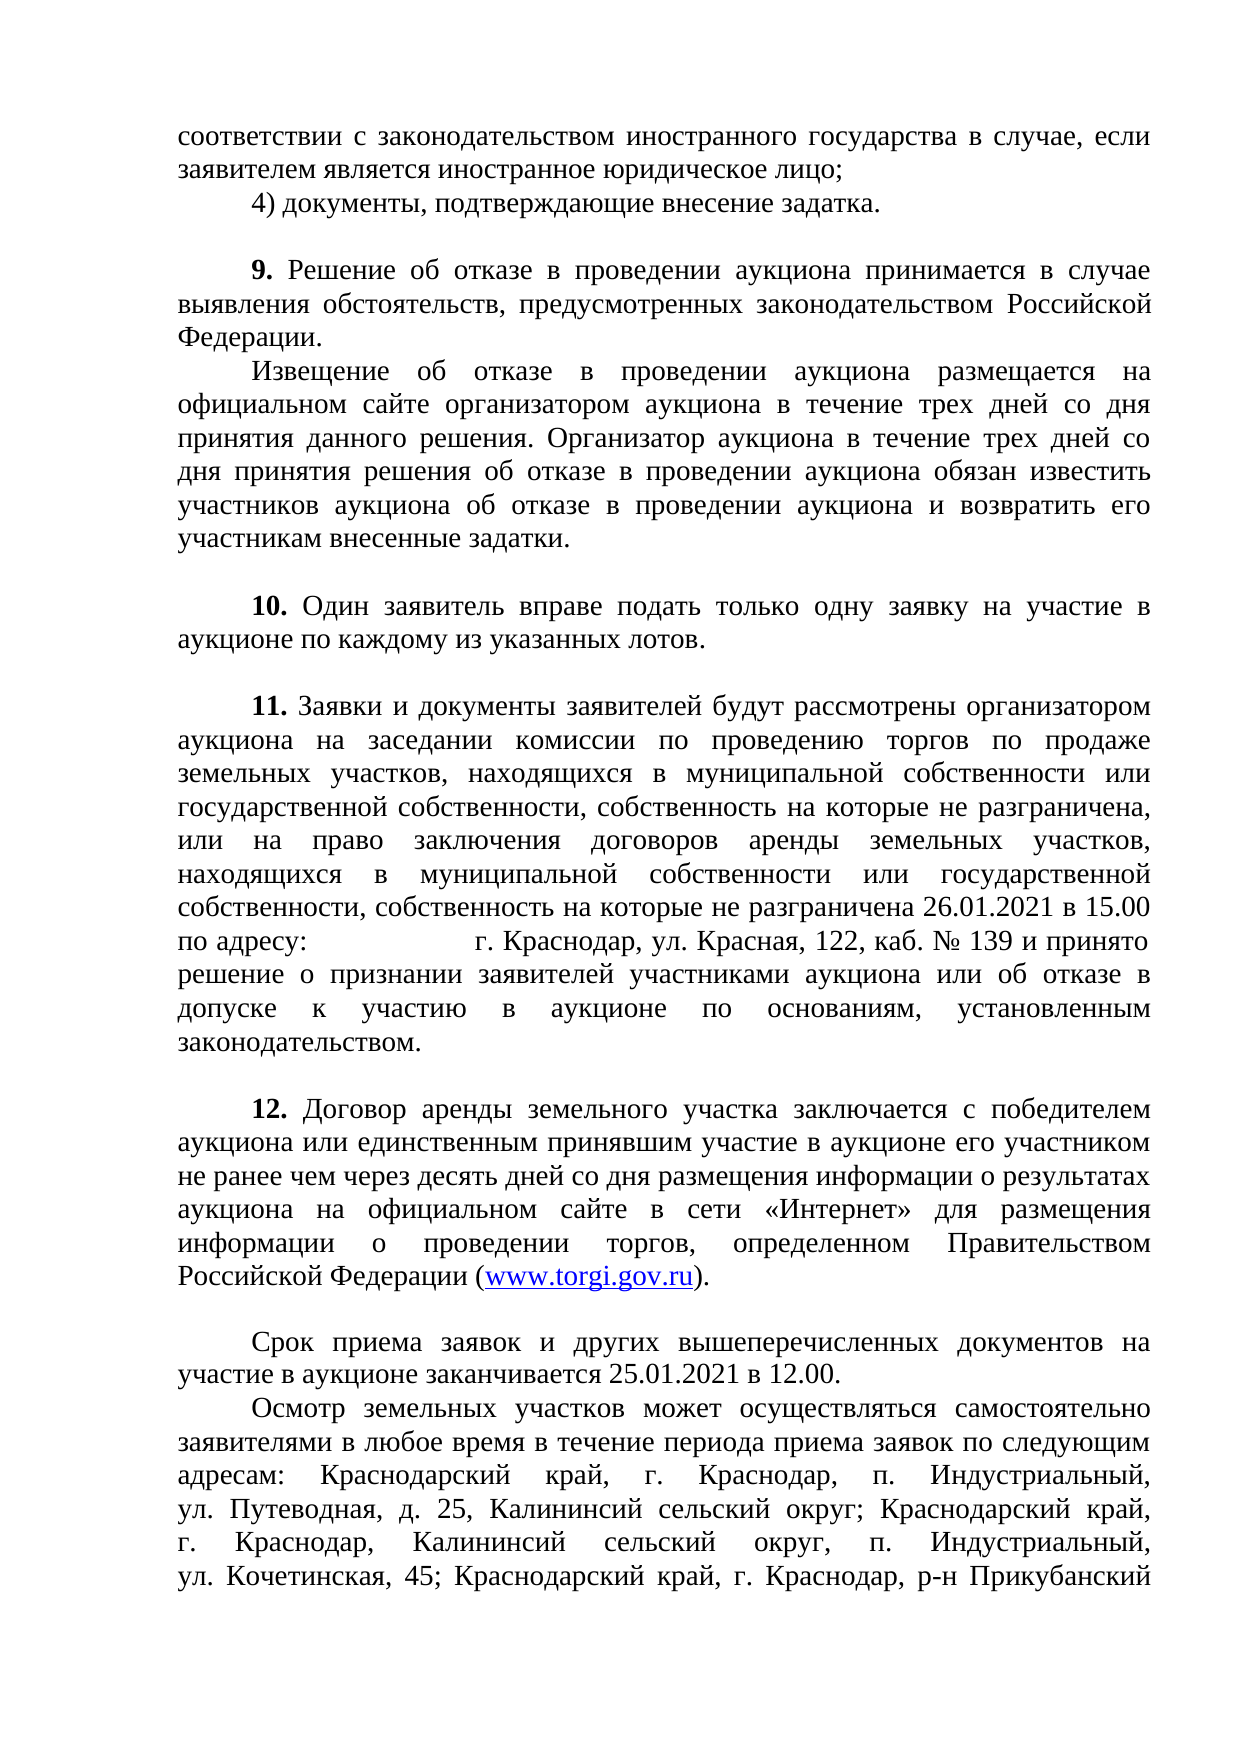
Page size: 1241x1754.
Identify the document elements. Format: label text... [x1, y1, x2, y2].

text Срок приема заявок и других вышеперечисленных документов на участие в аукционе заканчивается 25.01.2021 в 12.00. [177, 1326, 1152, 1390]
text 12. Договор аренды земельного участка заключается с победителем аукциона или единственным принявшим участие в аукционе его участником не ранее чем через десять дней со дня размещения информации о результатах аукциона на официальном сайте в сети «Интернет» для размещения информации о проведении торгов, определенном Правительством Российской Федерации (www.torgi.gov.ru). [177, 1091, 1152, 1292]
text Извещение об отказе в проведении аукциона размещается на официальном сайте организатором аукциона в течение трех дней со дня принятия данного решения. Организатор аукциона в течение трех дней со дня принятия решения об отказе в проведении аукциона обязан известить участников аукциона об отказе в проведении аукциона и возвратить его участникам внесенные задатки. [177, 353, 1152, 554]
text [177, 118, 1152, 185]
text 4) документы, подтверждающие внесение задатка. [177, 185, 1152, 219]
text 11. Заявки и документы заявителей будут рассмотрены организатором аукциона на заседании комиссии по проведению торгов по продаже земельных участков, находящихся в муниципальной собственности или государственной собственности, собственность на которые не разграничена, или на право заключения договоров аренды земельных участков, находящихся в муниципальной собственности или государственной собственности, собственность на которые не разграничена 26.01.2021 в 15.00 по адресу: г. Краснодар, ул. Красная, 122, каб. № 139 и принято решение о признании заявителей участниками аукциона или об отказе в допуске к участию в аукционе по основаниям, установленным законодательством. [177, 688, 1152, 1057]
text 9. Решение об отказе в проведении аукциона принимается в случае выявления обстоятельств, предусмотренных законодательством Российской Федерации. [177, 252, 1152, 353]
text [177, 1390, 1152, 1591]
text 10. Один заявитель вправе подать только одну заявку на участие в аукционе по каждому из указанных лотов. [177, 588, 1152, 655]
